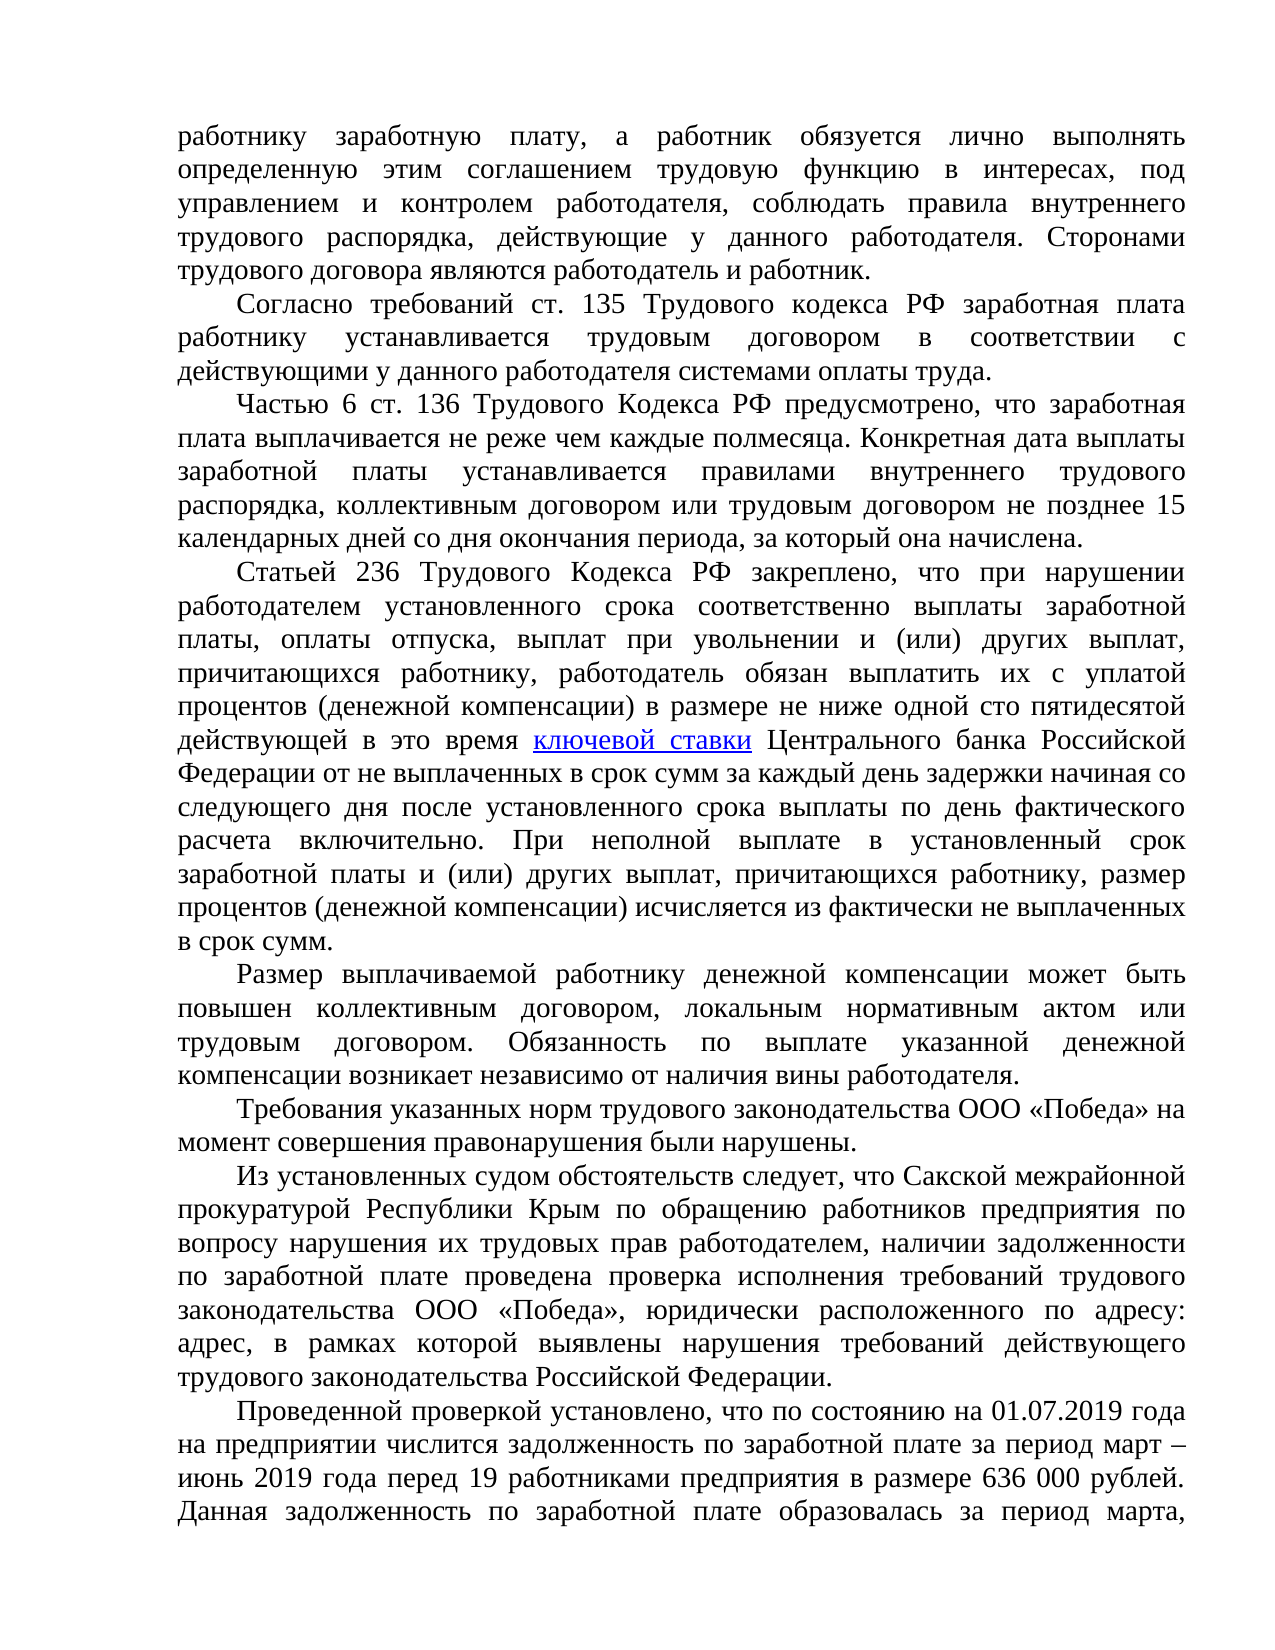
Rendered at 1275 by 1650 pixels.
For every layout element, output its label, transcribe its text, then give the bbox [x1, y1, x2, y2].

text Из установленных судом обстоятельств следует, что Сакской межрайонной прокуратурой Республики Крым по обращению работников предприятия по вопросу нарушения их трудовых прав работодателем, наличии задолженности по заработной плате проведена проверка исполнения требований трудового законодательства ООО «Победа», юридически расположенного по адресу: адрес, в рамках которой выявлены нарушения требований действующего трудового законодательства Российской Федерации. [177, 1158, 1186, 1393]
text Статьей 236 Трудового Кодекса РФ закреплено, что при нарушении работодателем установленного срока соответственно выплаты заработной платы, оплаты отпуска, выплат при увольнении и (или) других выплат, причитающихся работнику, работодатель обязан выплатить их с уплатой процентов (денежной компенсации) в размере не ниже одной сто пятидесятой действующей в это время ключевой ставки Центрального банка Российской Федерации от не выплаченных в срок сумм за каждый день задержки начиная со следующего дня после установленного срока выплаты по день фактического расчета включительно. При неполной выплате в установленный срок заработной платы и (или) других выплат, причитающихся работнику, размер процентов (денежной компенсации) исчисляется из фактически не выплаченных в срок сумм. [177, 554, 1186, 957]
text Размер выплачиваемой работнику денежной компенсации может быть повышен коллективным договором, локальным нормативным актом или трудовым договором. Обязанность по выплате указанной денежной компенсации возникает независимо от наличия вины работодателя. [177, 957, 1186, 1091]
text Требования указанных норм трудового законодательства ООО «Победа» на момент совершения правонарушения были нарушены. [177, 1091, 1186, 1158]
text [177, 1393, 1186, 1527]
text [177, 118, 1186, 286]
text Частью 6 ст. 136 Трудового Кодекса РФ предусмотрено, что заработная плата выплачивается не реже чем каждые полмесяца. Конкретная дата выплаты заработной платы устанавливается правилами внутреннего трудового распорядка, коллективным договором или трудовым договором не позднее 15 календарных дней со дня окончания периода, за который она начислена. [177, 386, 1186, 554]
text Согласно требований ст. 135 Трудового кодекса РФ заработная плата работнику устанавливается трудовым договором в соответствии с действующими у данного работодателя системами оплаты труда. [177, 286, 1186, 386]
